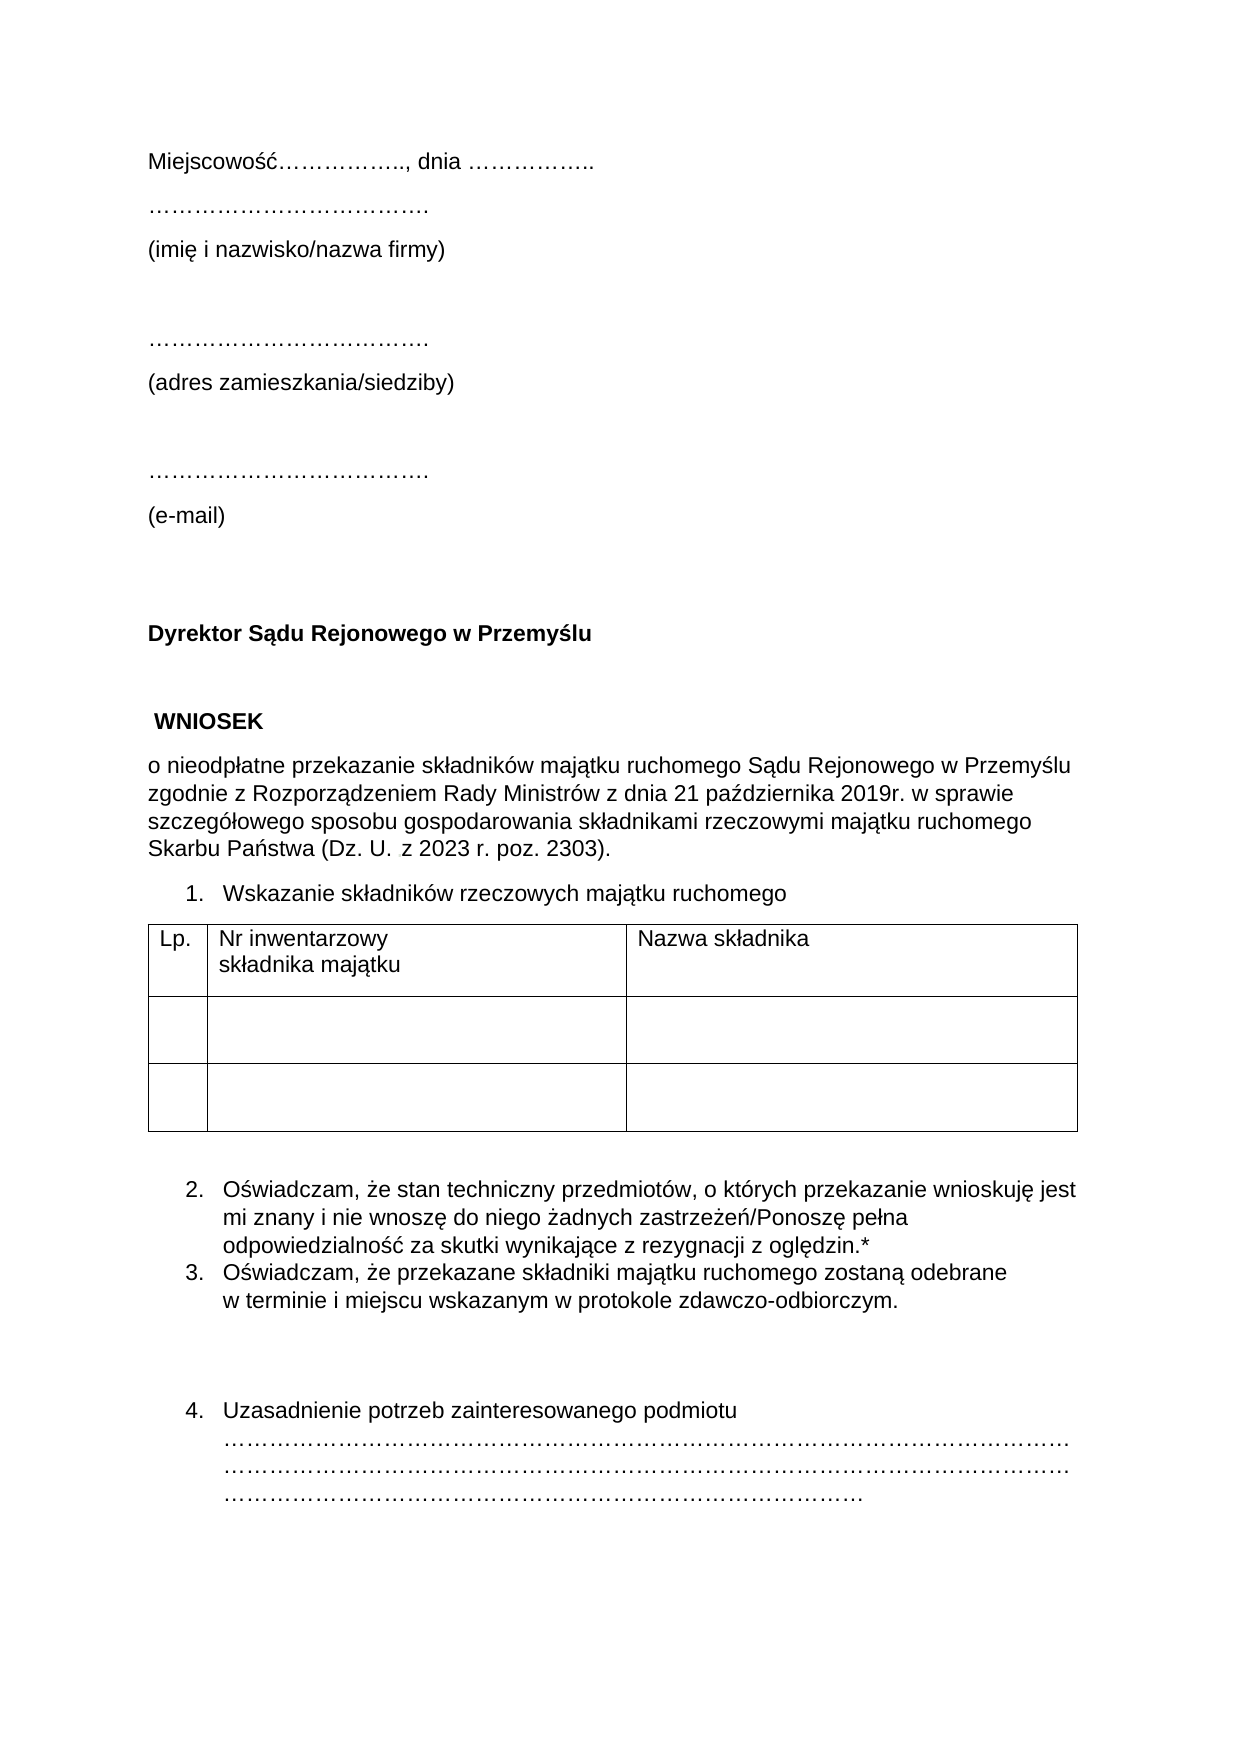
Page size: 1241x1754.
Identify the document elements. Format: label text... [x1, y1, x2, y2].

text ………………………………. [148, 192, 1093, 218]
table_cell [627, 1064, 1077, 1131]
table_cell [208, 1064, 626, 1131]
list Oświadczam, że stan techniczny przedmiotów, o których przekazanie wnioskuję jest mi znany i nie wnoszę do niego żadnych zastrzeżeń/Ponoszę pełna odpowiedzialność za skutki wynikające z rezygnacji z oględzin.* [185, 1176, 1093, 1258]
table_cell [149, 1064, 207, 1131]
text (imię i nazwisko/nazwa firmy) [148, 236, 1093, 262]
list Uzasadnienie potrzeb zainteresowanego podmiotu [185, 1397, 1093, 1423]
table_header Nr inwentarzowy składnika majątku [208, 925, 626, 996]
text (adres zamieszkania/siedziby) [148, 369, 1093, 395]
list ……………………………………………………………………………………………………………………………………………………………………………………………………………………………………………………………………………… [223, 1425, 1093, 1506]
text Dyrektor Sądu Rejonowego w Przemyślu [148, 590, 1093, 646]
list Wskazanie składników rzeczowych majątku ruchomego [185, 879, 1093, 906]
table_cell [208, 997, 626, 1063]
text Miejscowość…………….., dnia …………….. [148, 148, 1093, 174]
text ………………………………. [148, 325, 1093, 351]
text WNIOSEK [148, 708, 1093, 734]
text o nieodpłatne przekazanie składników majątku ruchomego Sądu Rejonowego w Przemyślu zgodnie z Rozporządzeniem Rady Ministrów z dnia 21 października 2019r. w sprawie szczegółowego sposobu gospodarowania składnikami rzeczowymi majątku ruchomego Skarbu Państwa (Dz. U. z 2023 r. poz. 2303). [148, 752, 1093, 862]
text (e-mail) [148, 502, 1093, 528]
table_cell [149, 997, 207, 1063]
text ………………………………. [148, 457, 1093, 484]
table_header Nazwa składnika [627, 925, 1077, 996]
table_cell [627, 997, 1077, 1063]
table_header Lp. [149, 925, 207, 996]
list Oświadczam, że przekazane składniki majątku ruchomego zostaną odebrane w terminie i miejscu wskazanym w protokole zdawczo-odbiorczym. [185, 1259, 1093, 1313]
